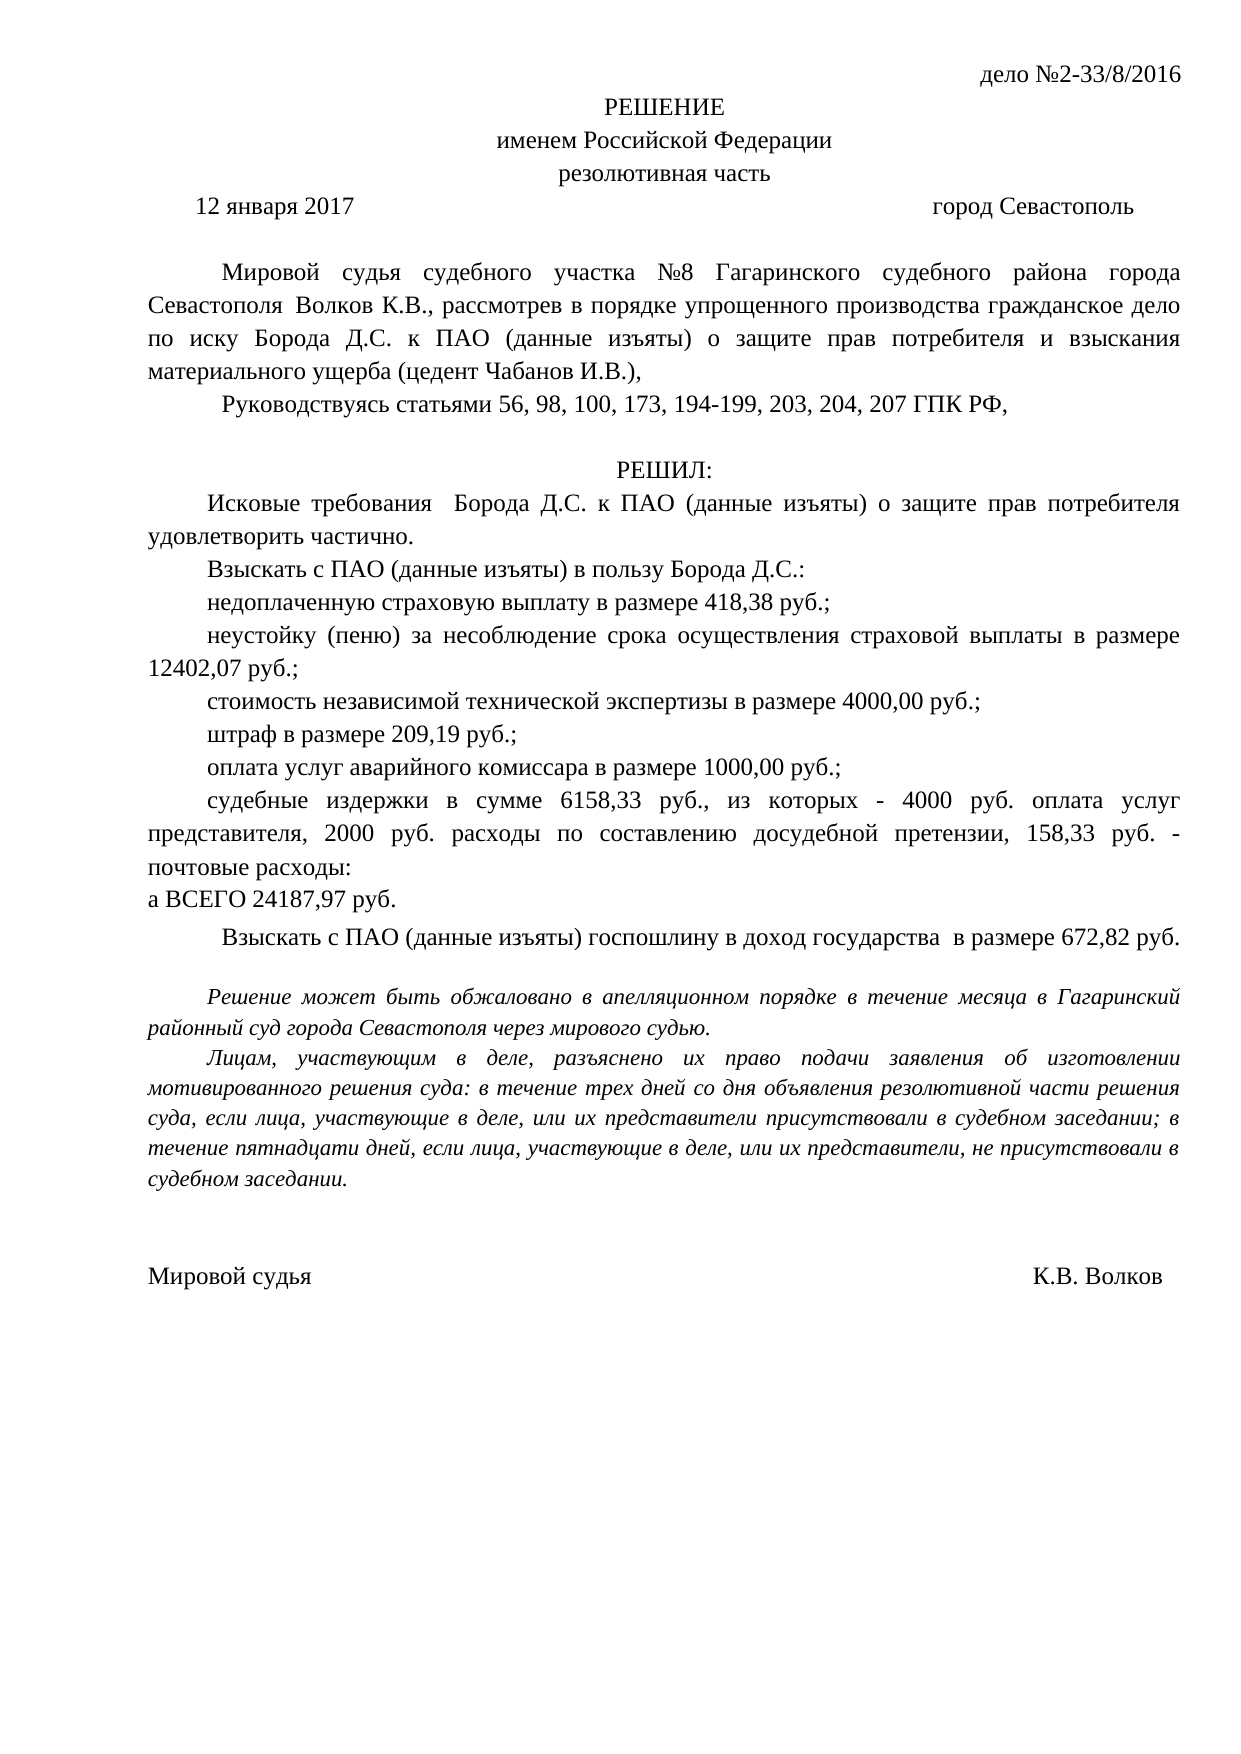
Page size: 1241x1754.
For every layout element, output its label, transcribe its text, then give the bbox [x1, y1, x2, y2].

text судебные издержки в сумме 6158,33 руб., из которых - 4000 руб. оплата услуг представителя, 2000 руб. расходы по составлению досудебной претензии, 158,33 руб. - почтовые расходы: [148, 786, 1181, 880]
text Мировой судья судебного участка №8 Гагаринского судебного района города Севастополя Волков К.В., рассмотрев в порядке упрощенного производства гражданское дело по иску Борода Д.С. к ПАО (данные изъяты) о защите прав потребителя и взыскания материального ущерба (цедент Чабанов И.В.), [148, 257, 1181, 385]
text Взыскать с ПАО (данные изъяты) госпошлину в доход государства в размере 672,82 руб. [148, 918, 1181, 950]
text именем Российской Федерации [148, 125, 1181, 154]
text Лицам, участвующим в деле, разъяснено их право подачи заявления об изготовлении мотивированного решения суда: в течение трех дней со дня объявления резолютивной части решения суда, если лица, участвующие в деле, или их представители присутствовали в судебном заседании; в течение пятнадцати дней, если лица, участвующие в деле, или их представители, не присутствовали в судебном заседании. [148, 1044, 1181, 1191]
text Решение может быть обжаловано в апелляционном порядке в течение месяца в Гагаринский районный суд города Севастополя через мирового судью. [148, 983, 1181, 1040]
text Исковые требования Борода Д.С. к ПАО (данные изъяты) о защите прав потребителя удовлетворить частично. [148, 488, 1181, 550]
text недоплаченную страховую выплату в размере 418,38 руб.; [148, 587, 1181, 616]
text оплата услуг аварийного комиссара в размере 1000,00 руб.; [148, 752, 1181, 781]
text а ВСЕГО 24187,97 руб. [148, 884, 1181, 913]
text РЕШИЛ: [148, 455, 1181, 484]
text неустойку (пеню) за несоблюдение срока осуществления страховой выплаты в размере 12402,07 руб.; [148, 620, 1181, 682]
text резолютивная часть [148, 158, 1181, 187]
text Мировой судья К.В. Волков [148, 1261, 1181, 1290]
text стоимость независимой технической экспертизы в размере 4000,00 руб.; [148, 686, 1181, 715]
text штраф в размере 209,19 руб.; [148, 719, 1181, 748]
text дело №2-33/8/2016 [148, 59, 1181, 88]
text Взыскать с ПАО (данные изъяты) в пользу Борода Д.С.: [148, 554, 1181, 583]
text 12 января 2017 город Севастополь [148, 191, 1181, 220]
text РЕШЕНИЕ [148, 92, 1181, 121]
text Руководствуясь статьями 56, 98, 100, 173, 194-199, 203, 204, 207 ГПК РФ, [148, 389, 1181, 418]
